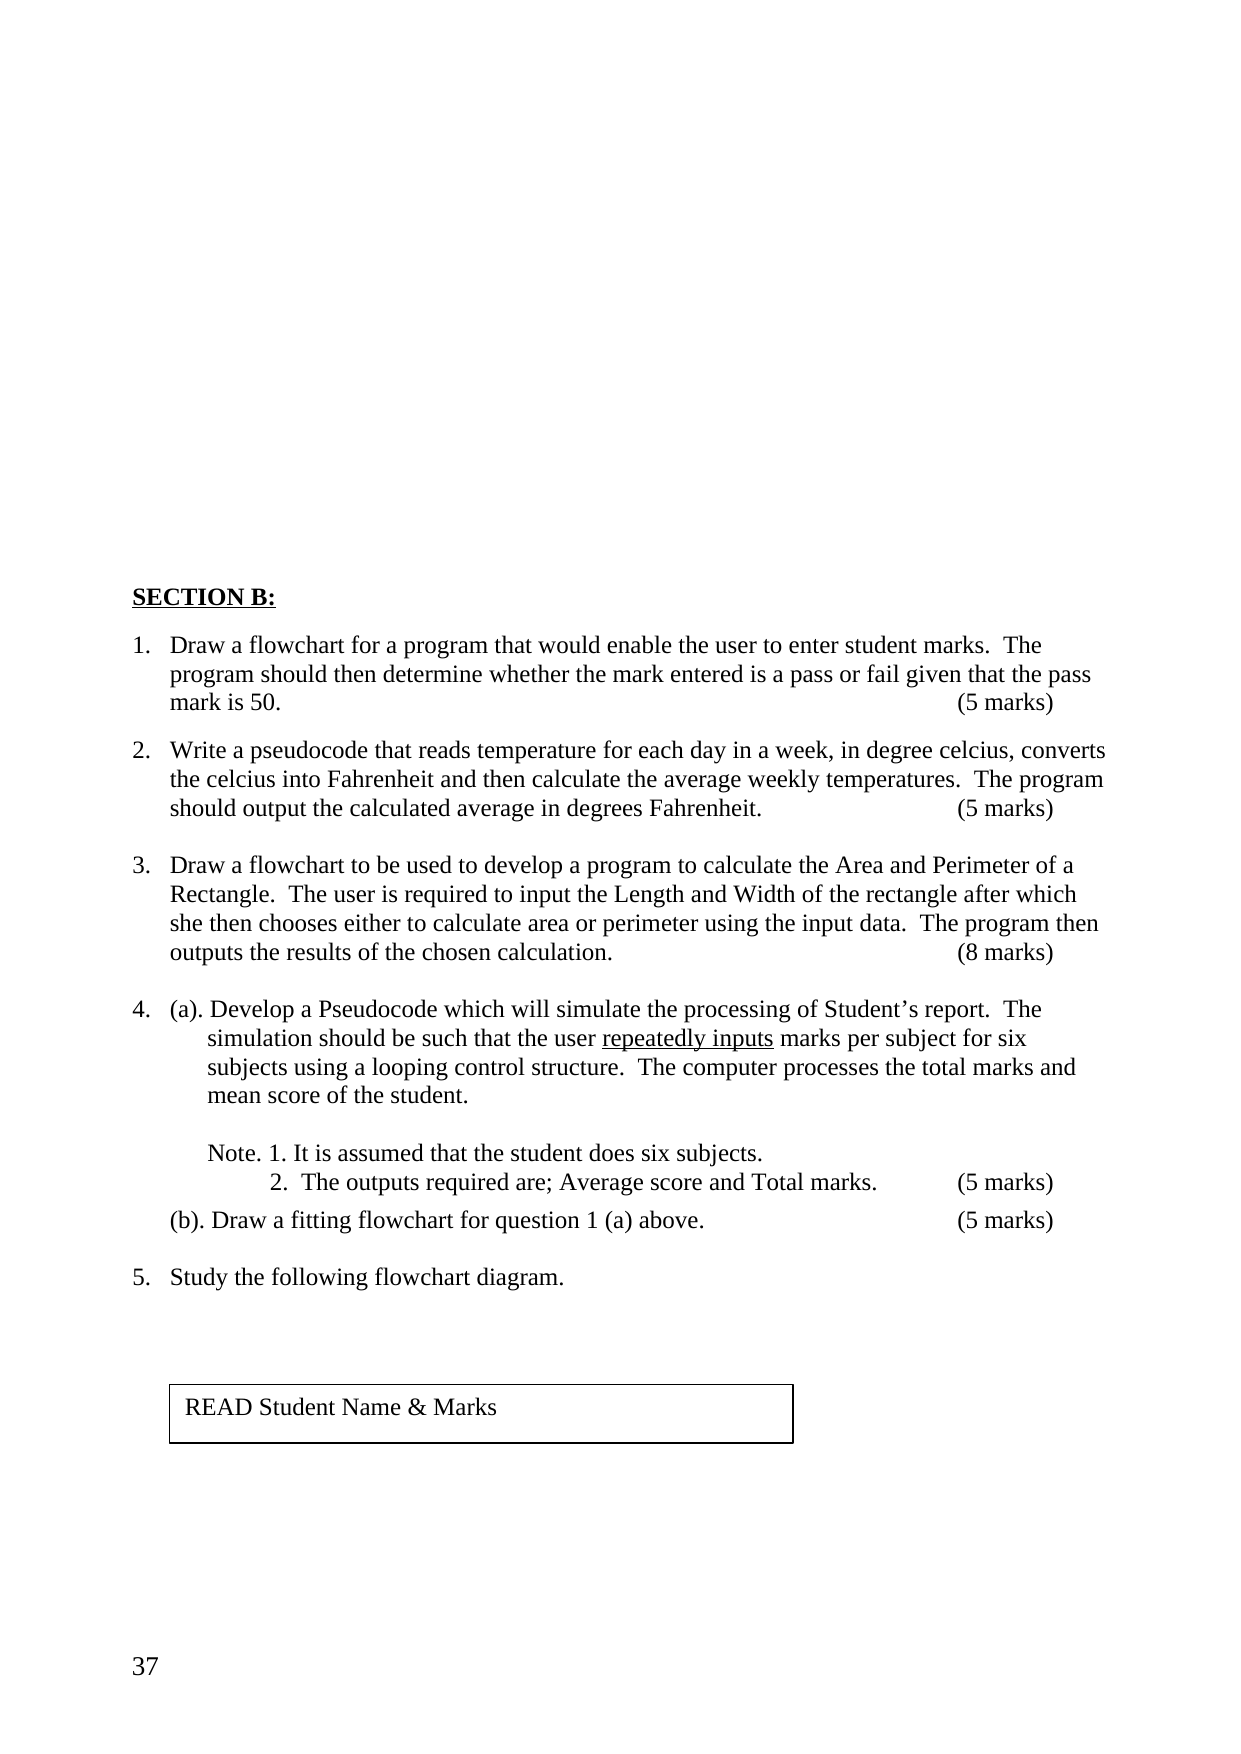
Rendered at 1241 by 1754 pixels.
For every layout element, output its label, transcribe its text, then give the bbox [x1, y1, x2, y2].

text SECTION B: [132, 582, 1108, 611]
list Draw a flowchart for a program that would enable the user to enter student marks. The program should then determine whether the mark entered is a pass or fail given that the pass mark is 50. (5 marks) [132, 630, 1108, 716]
list (a). Develop a Pseudocode which will simulate the processing of Student’s report. The simulation should be such that the user repeatedly inputs marks per subject for six subjects using a looping control structure. The computer processes the total marks and mean score of the student. [132, 994, 1108, 1109]
list Write a pseudocode that reads temperature for each day in a week, in degree celcius, converts the celcius into Fahrenheit and then calculate the average weekly temperatures. The program should output the calculated average in degrees Fahrenheit. (5 marks) [132, 735, 1108, 822]
list Draw a flowchart to be used to develop a program to calculate the Area and Perimeter of a Rectangle. The user is required to input the Length and Width of the rectangle after which she then chooses either to calculate area or perimeter using the input data. The program then outputs the results of the chosen calculation. (8 marks) [132, 850, 1108, 965]
list Study the following flowchart diagram. [132, 1262, 1108, 1291]
text 2. The outputs required are; Average score and Total marks. (5 marks) [132, 1167, 1108, 1195]
text Note. 1. It is assumed that the student does six subjects. [132, 1138, 1108, 1167]
text (b). Draw a fitting flowchart for question 1 (a) above. (5 marks) [132, 1205, 1108, 1234]
